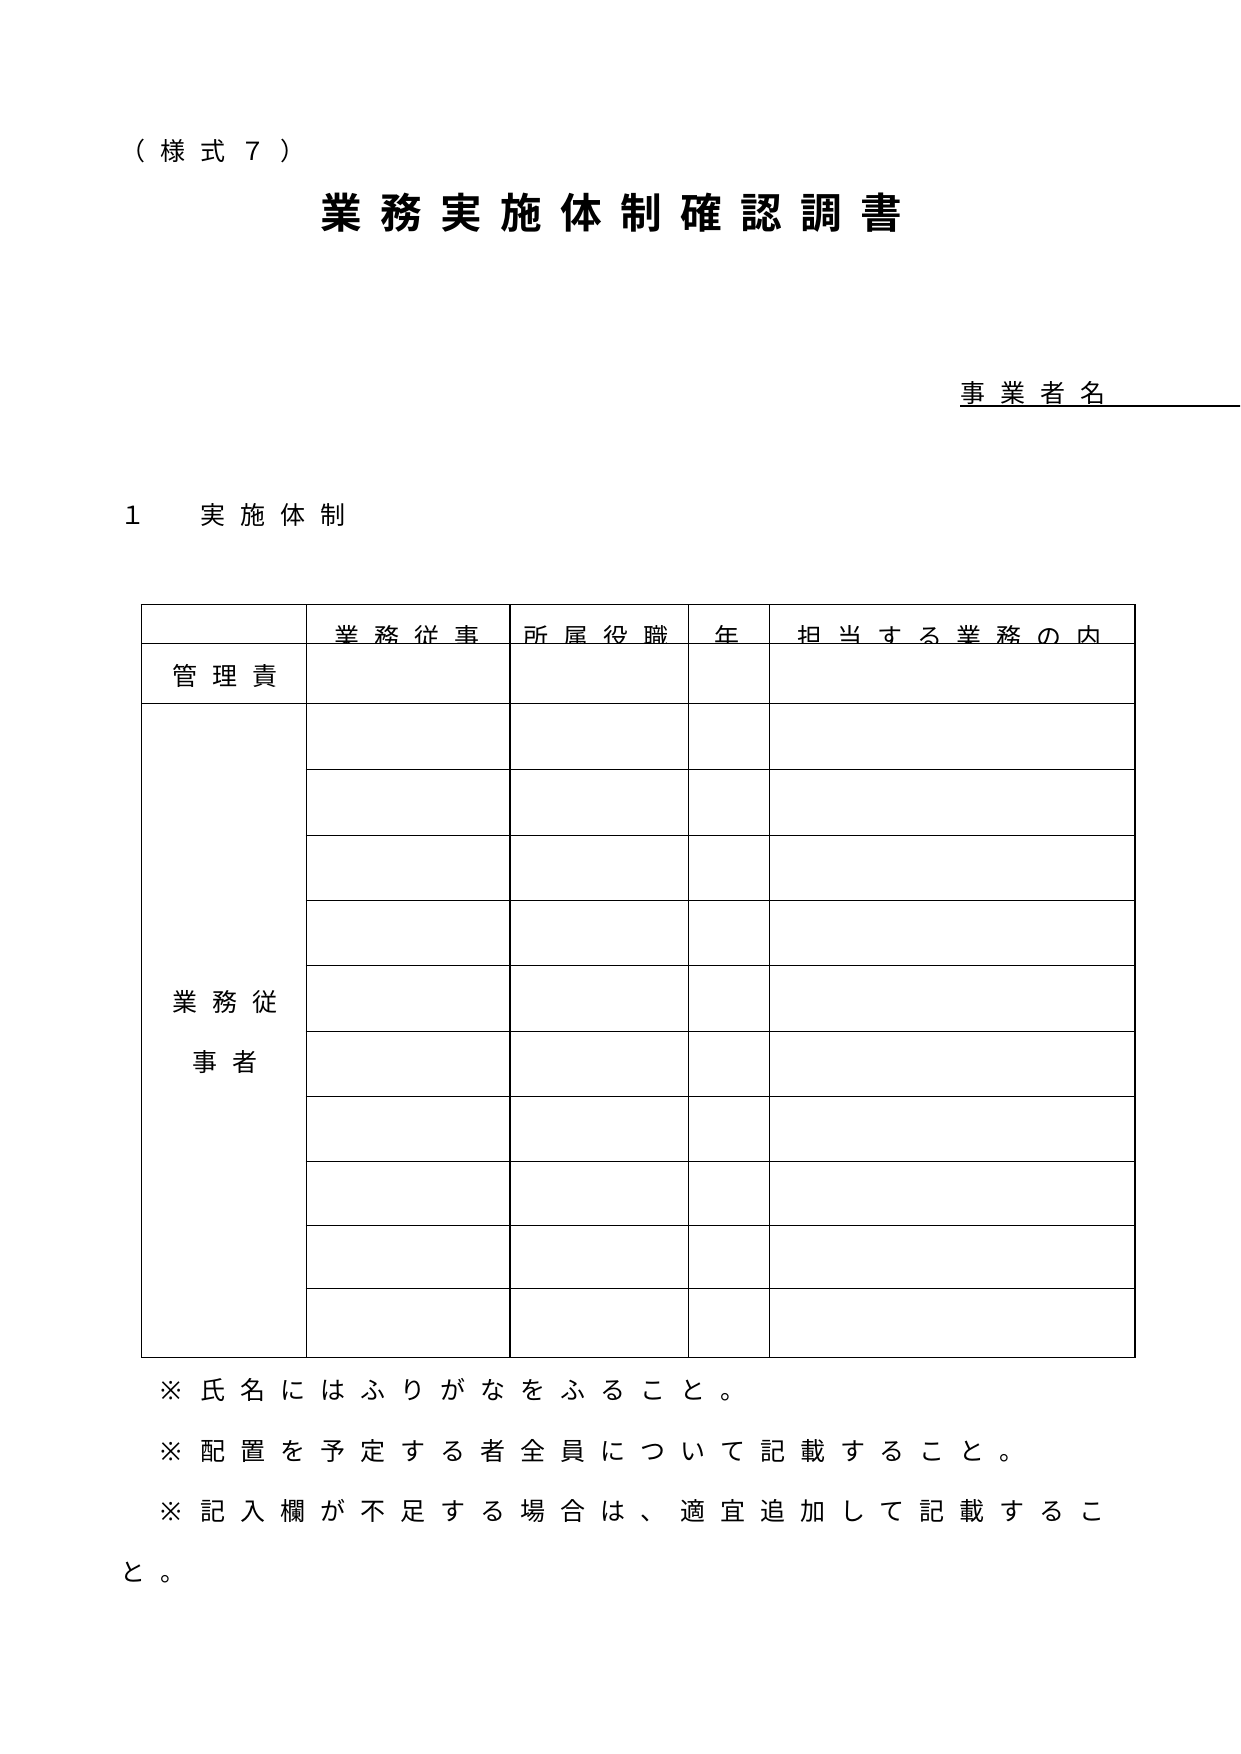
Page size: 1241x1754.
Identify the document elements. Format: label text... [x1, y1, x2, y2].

table_cell 業務従事者 [142, 704, 306, 1357]
table_cell [511, 704, 688, 768]
table_cell [511, 901, 688, 965]
table_cell [770, 770, 1134, 835]
text ※記入欄が不足する場合は、適宜追加して記載すること。 [120, 1479, 1120, 1601]
table_cell [307, 1032, 509, 1096]
table_cell [770, 836, 1134, 900]
table_cell [511, 1032, 688, 1096]
table_cell [511, 1289, 688, 1357]
table_cell [689, 836, 769, 900]
table_header 担当する業務の内容 [770, 605, 1134, 643]
table_header 業務従事者名 [307, 605, 509, 643]
table_cell [689, 1032, 769, 1096]
table_cell [689, 644, 769, 703]
text １ 実施体制 [120, 483, 1120, 543]
text （様式７） [120, 119, 1120, 180]
table_cell [307, 1097, 509, 1161]
table_cell [511, 1226, 688, 1288]
table_cell [1136, 1096, 1140, 1357]
table_cell [307, 966, 509, 1031]
table_cell [511, 966, 688, 1031]
text ※氏名にはふりがなをふること。 [120, 1358, 1120, 1419]
table_cell [770, 1289, 1134, 1357]
table_header 年齢 [689, 605, 769, 643]
table_cell [770, 1097, 1134, 1161]
table_cell [1136, 835, 1140, 900]
table_cell [511, 1097, 688, 1161]
table_cell [770, 1162, 1134, 1224]
table_cell [307, 770, 509, 835]
table_cell [689, 1097, 769, 1161]
table_cell [307, 1226, 509, 1288]
text 業務実施体制確認調書 [120, 180, 1120, 240]
table_cell [770, 644, 1134, 703]
table_cell [689, 770, 769, 835]
table_cell [689, 901, 769, 965]
table_cell [1136, 703, 1140, 768]
table_cell [770, 966, 1134, 1031]
table_cell [770, 901, 1134, 965]
table_cell [1136, 900, 1140, 965]
text ※配置を予定する者全員について記載すること。 [120, 1419, 1120, 1479]
table_cell [689, 704, 769, 768]
table_cell [511, 836, 688, 900]
table_cell [689, 1226, 769, 1288]
table_cell [307, 901, 509, 965]
table_cell [511, 1162, 688, 1224]
table_cell [689, 1162, 769, 1224]
table_cell [1136, 965, 1140, 1031]
table_cell 管理責任者 [142, 644, 306, 703]
table_header 所属役職 [511, 605, 688, 643]
table_header [1136, 604, 1140, 703]
table_cell [770, 704, 1134, 768]
table_cell [770, 1226, 1134, 1288]
table_cell [689, 1289, 769, 1357]
text 事業者名 [120, 362, 1120, 422]
table_cell [511, 644, 688, 703]
table_cell [511, 770, 688, 835]
table_cell [307, 836, 509, 900]
table_cell [307, 1162, 509, 1224]
table_cell [1136, 769, 1140, 835]
table_header [142, 605, 306, 643]
table_cell [307, 1289, 509, 1357]
table_cell [770, 1032, 1134, 1096]
table_cell [689, 966, 769, 1031]
table_cell [1136, 1031, 1140, 1096]
table_cell [307, 644, 509, 703]
table_cell [307, 704, 509, 768]
